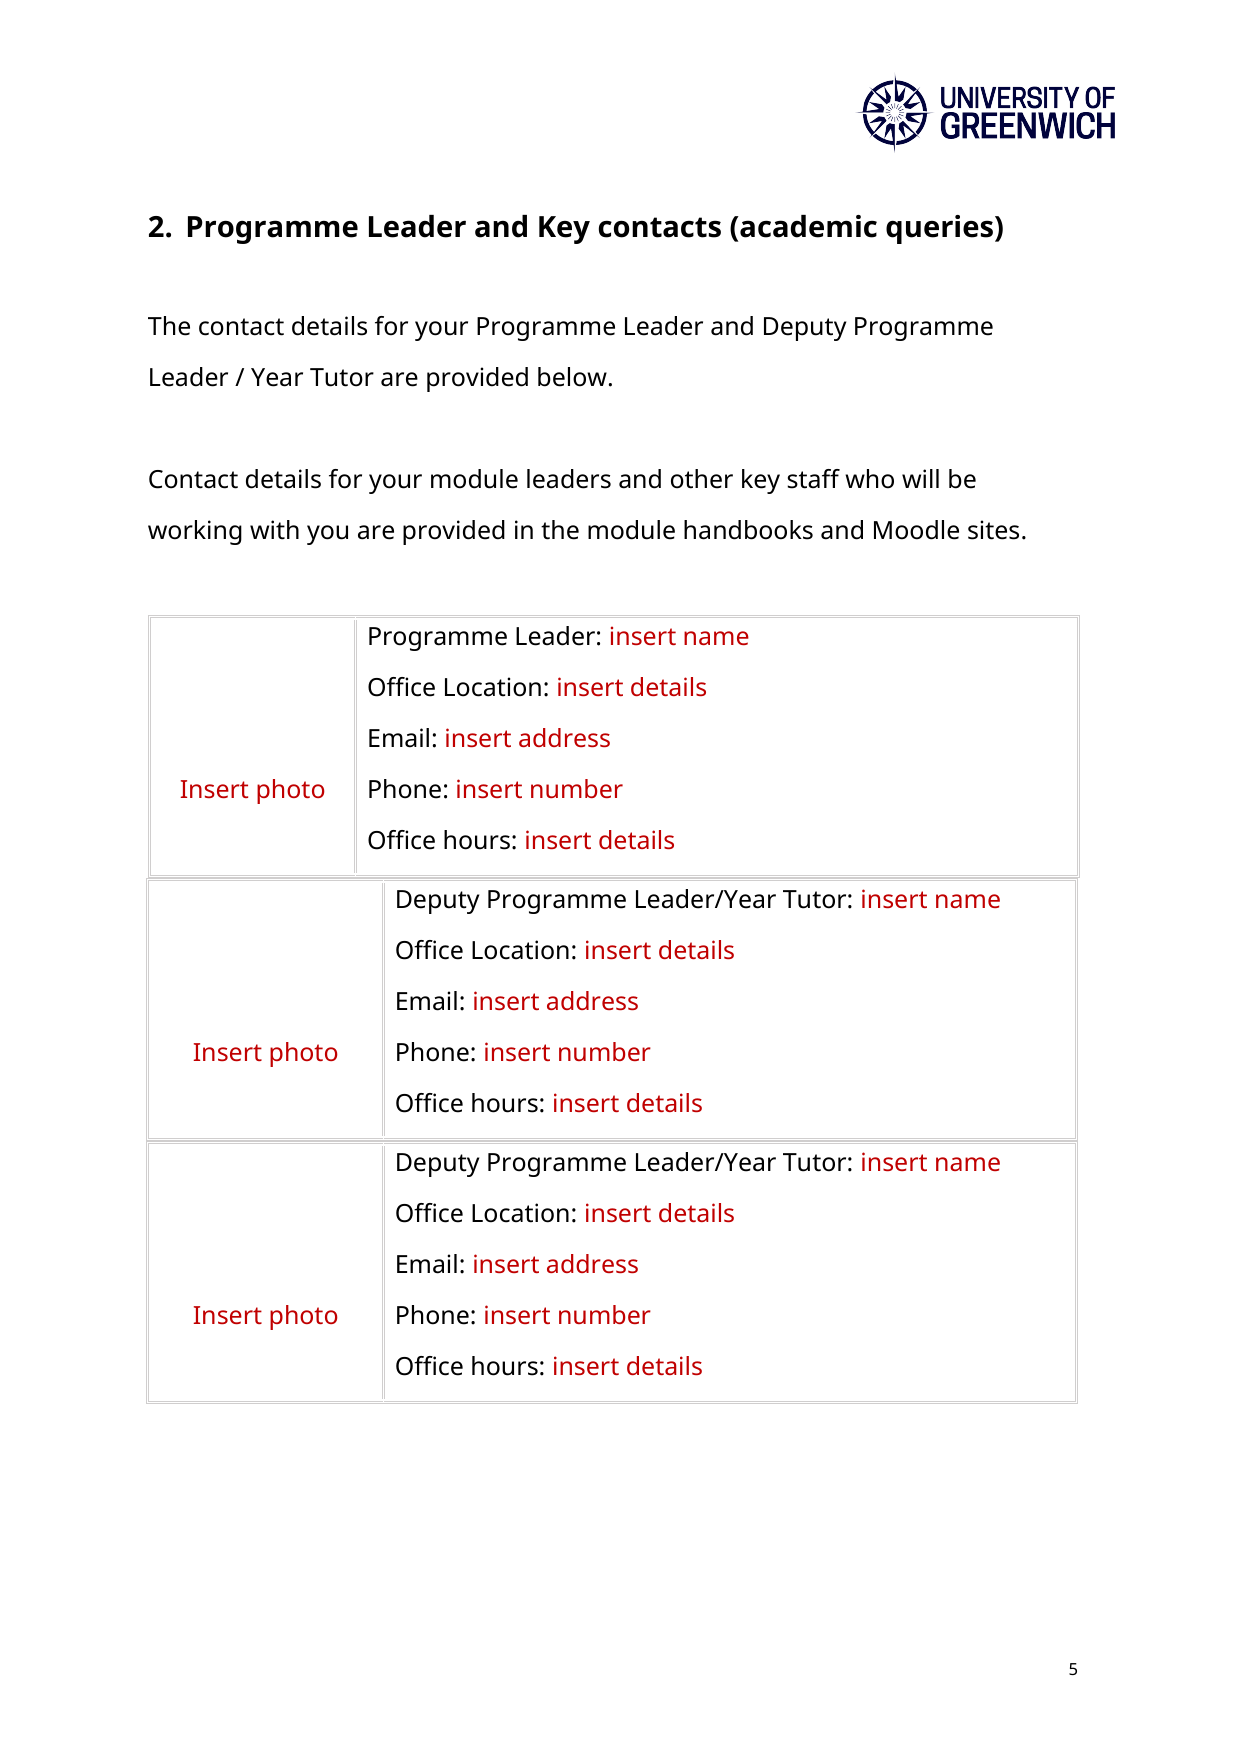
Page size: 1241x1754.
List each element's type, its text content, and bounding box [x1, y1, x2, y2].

table_header Programme Leader: insert name Office Location: insert details Email: insert address Phone: insert number Office hours: insert details [356, 618, 1077, 875]
table_header Insert photo [149, 881, 383, 1138]
picture [841, 59, 1137, 167]
table_header Deputy Programme Leader/Year Tutor: insert name Office Location: insert details Email: insert address Phone: insert number Office hours: insert details [383, 1144, 1075, 1401]
text Contact details for your module leaders and other key staff who will be working with you are provided in the module handbooks and Moodle sites. [148, 462, 1078, 547]
table_header Deputy Programme Leader/Year Tutor: insert name Office Location: insert details Email: insert address Phone: insert number Office hours: insert details [383, 881, 1075, 1138]
text The contact details for your Programme Leader and Deputy Programme Leader / Year Tutor are provided below. [148, 309, 1078, 394]
subtitle Programme Leader and Key contacts (academic queries) [148, 207, 1078, 246]
table_header Insert photo [149, 616, 356, 875]
table_header Insert photo [149, 1144, 383, 1401]
